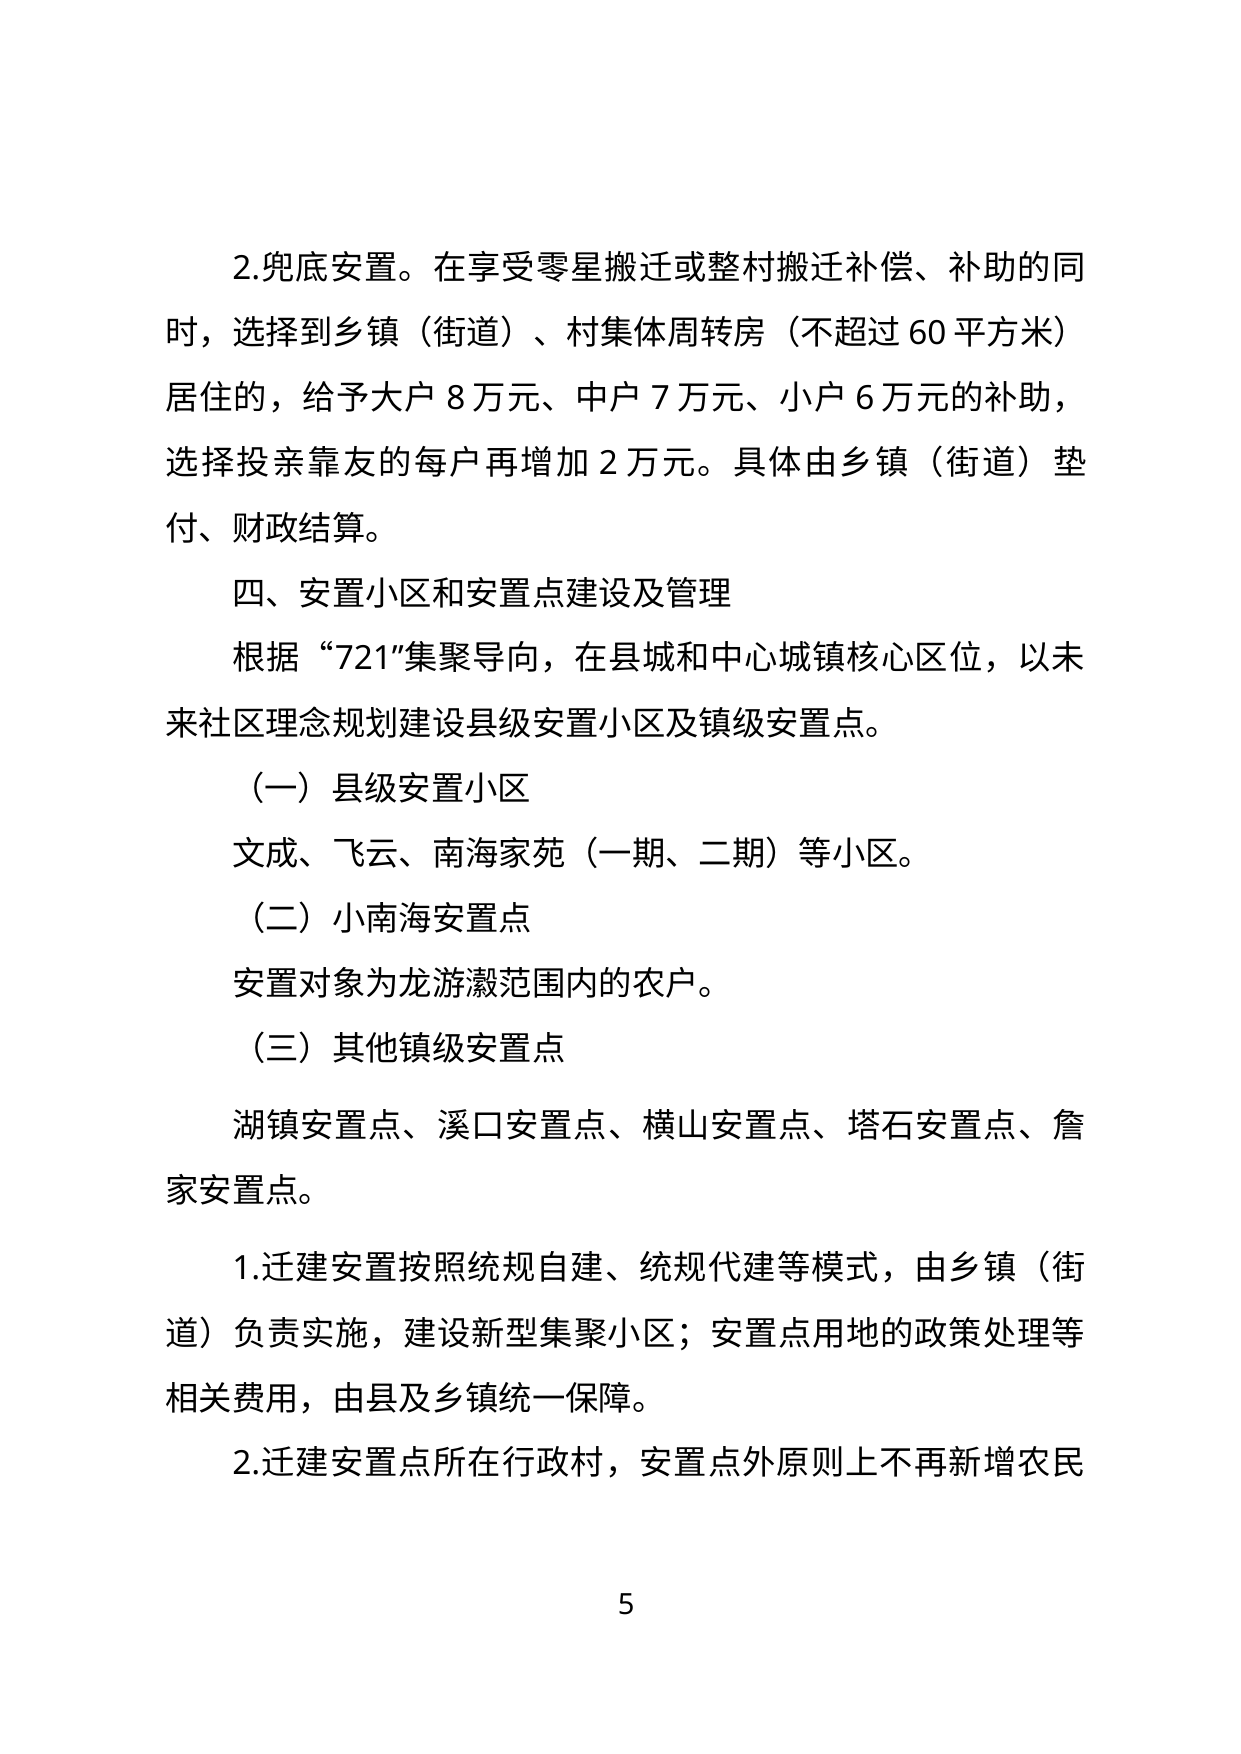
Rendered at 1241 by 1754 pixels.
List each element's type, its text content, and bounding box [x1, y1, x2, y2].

text 根据“721”集聚导向，在县城和中心城镇核心区位，以未来社区理念规划建设县级安置小区及镇级安置点。 [165, 623, 1087, 753]
text 四、安置小区和安置点建设及管理 [165, 558, 1087, 623]
list 湖镇安置点、溪口安置点、横山安置点、塔石安置点、詹家安置点。 [165, 1090, 1087, 1220]
list （二）小南海安置点 [165, 883, 1087, 948]
list 安置对象为龙游瀫范围内的农户。 [165, 948, 1087, 1013]
text 1.迁建安置按照统规自建、统规代建等模式，由乡镇（街道）负责实施，建设新型集聚小区；安置点用地的政策处理等相关费用，由县及乡镇统一保障。 [165, 1233, 1087, 1428]
text 文成、飞云、南海家苑（一期、二期）等小区。 [165, 818, 1087, 883]
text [165, 1428, 1087, 1493]
text 2.兜底安置。在享受零星搬迁或整村搬迁补偿、补助的同时，选择到乡镇（街道）、村集体周转房（不超过60平方米）居住的，给予大户8万元、中户7万元、小户6万元的补助，选择投亲靠友的每户再增加2万元。具体由乡镇（街道）垫付、财政结算。 [165, 233, 1087, 558]
list （三）其他镇级安置点 [165, 1013, 1087, 1078]
list （一）县级安置小区 [231, 753, 1087, 818]
